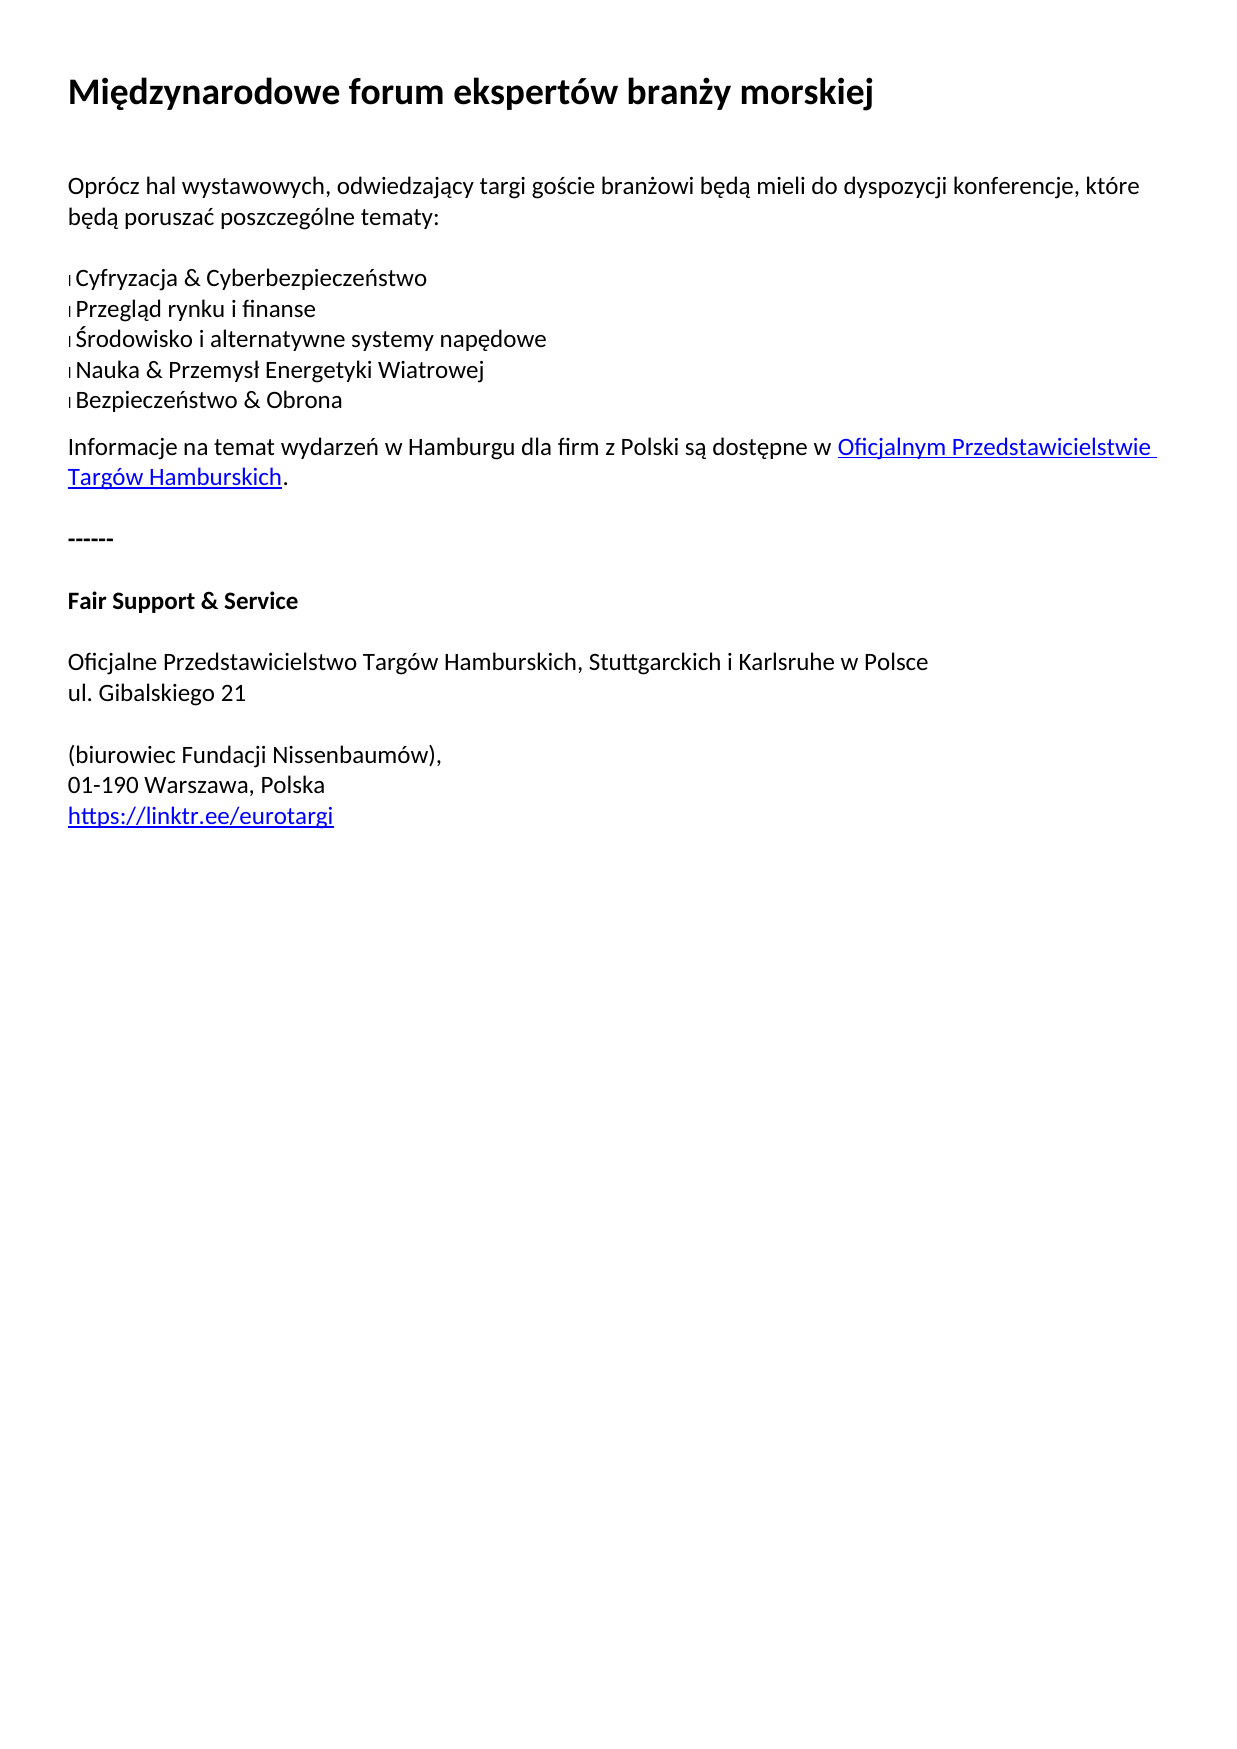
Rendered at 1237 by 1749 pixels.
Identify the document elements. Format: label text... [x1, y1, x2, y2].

text l Bezpieczeństwo & Obrona [68, 384, 1169, 415]
text ul. Gibalskiego 21 [68, 677, 1169, 708]
text l Środowisko i alternatywne systemy napędowe [68, 323, 1169, 354]
text Oficjalne Przedstawicielstwo Targów Hamburskich, Stuttgarckich i Karlsruhe w Polsce [68, 647, 1169, 677]
text l Nauka & Przemysł Energetyki Wiatrowej [68, 354, 1169, 384]
text https://linktr.ee/eurotargi [68, 800, 1169, 830]
text Informacje na temat wydarzeń w Hamburgu dla firm z Polski są dostępne w Oficjalnym Przedstawicielstwie Targów Hamburskich. [68, 431, 1169, 492]
text ------ [68, 523, 1169, 553]
text Międzynarodowe forum ekspertów branży morskiej [68, 68, 1169, 113]
text (biurowiec Fundacji Nissenbaumów), [68, 739, 1169, 769]
text Fair Support & Service [68, 585, 1169, 615]
text 01-190 Warszawa, Polska [68, 769, 1169, 800]
text Oprócz hal wystawowych, odwiedzający targi goście branżowi będą mieli do dyspozycji konferencje, które będą poruszać poszczególne tematy: [68, 170, 1169, 231]
text l Cyfryzacja & Cyberbezpieczeństwo [68, 262, 1169, 293]
text l Przegląd rynku i finanse [68, 293, 1169, 323]
